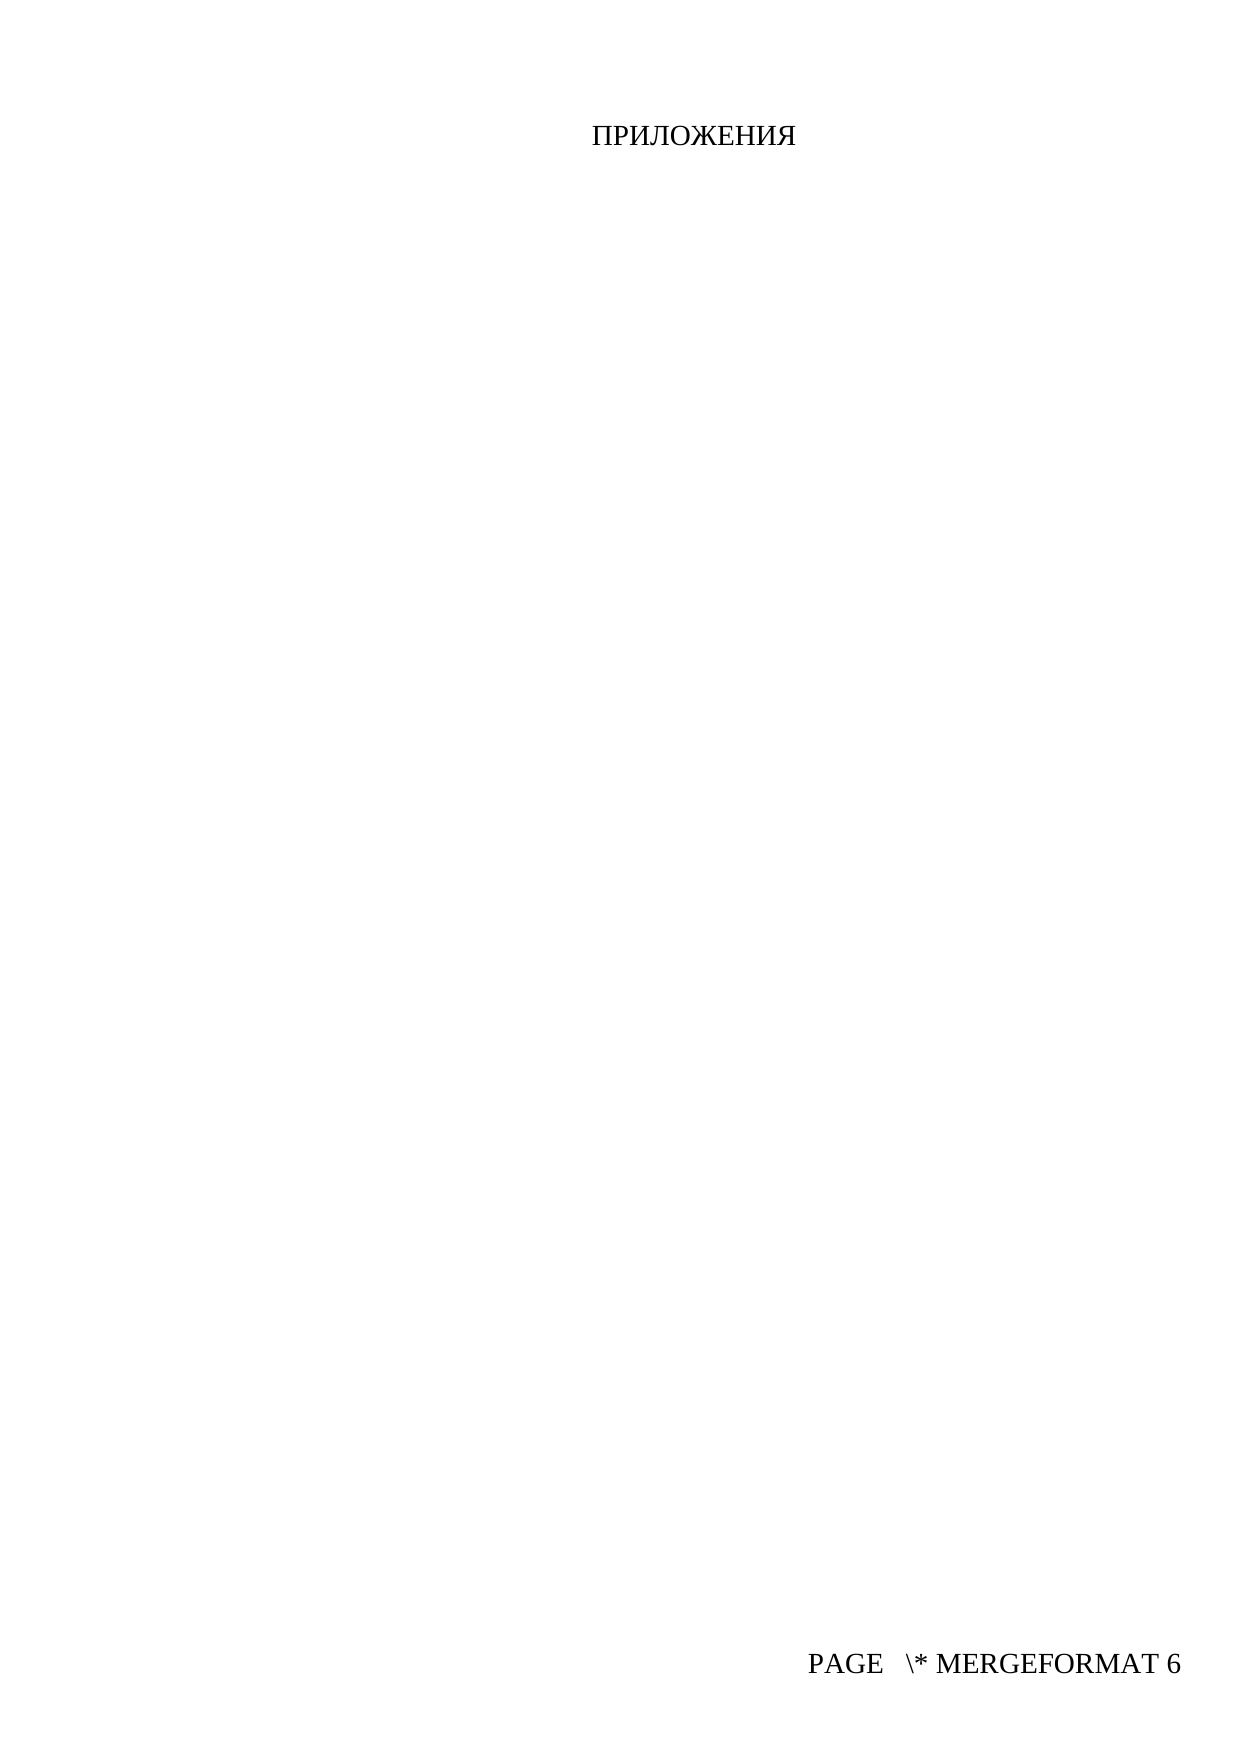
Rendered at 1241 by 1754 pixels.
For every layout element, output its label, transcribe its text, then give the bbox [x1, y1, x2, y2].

subtitle Приложения [207, 118, 1181, 152]
